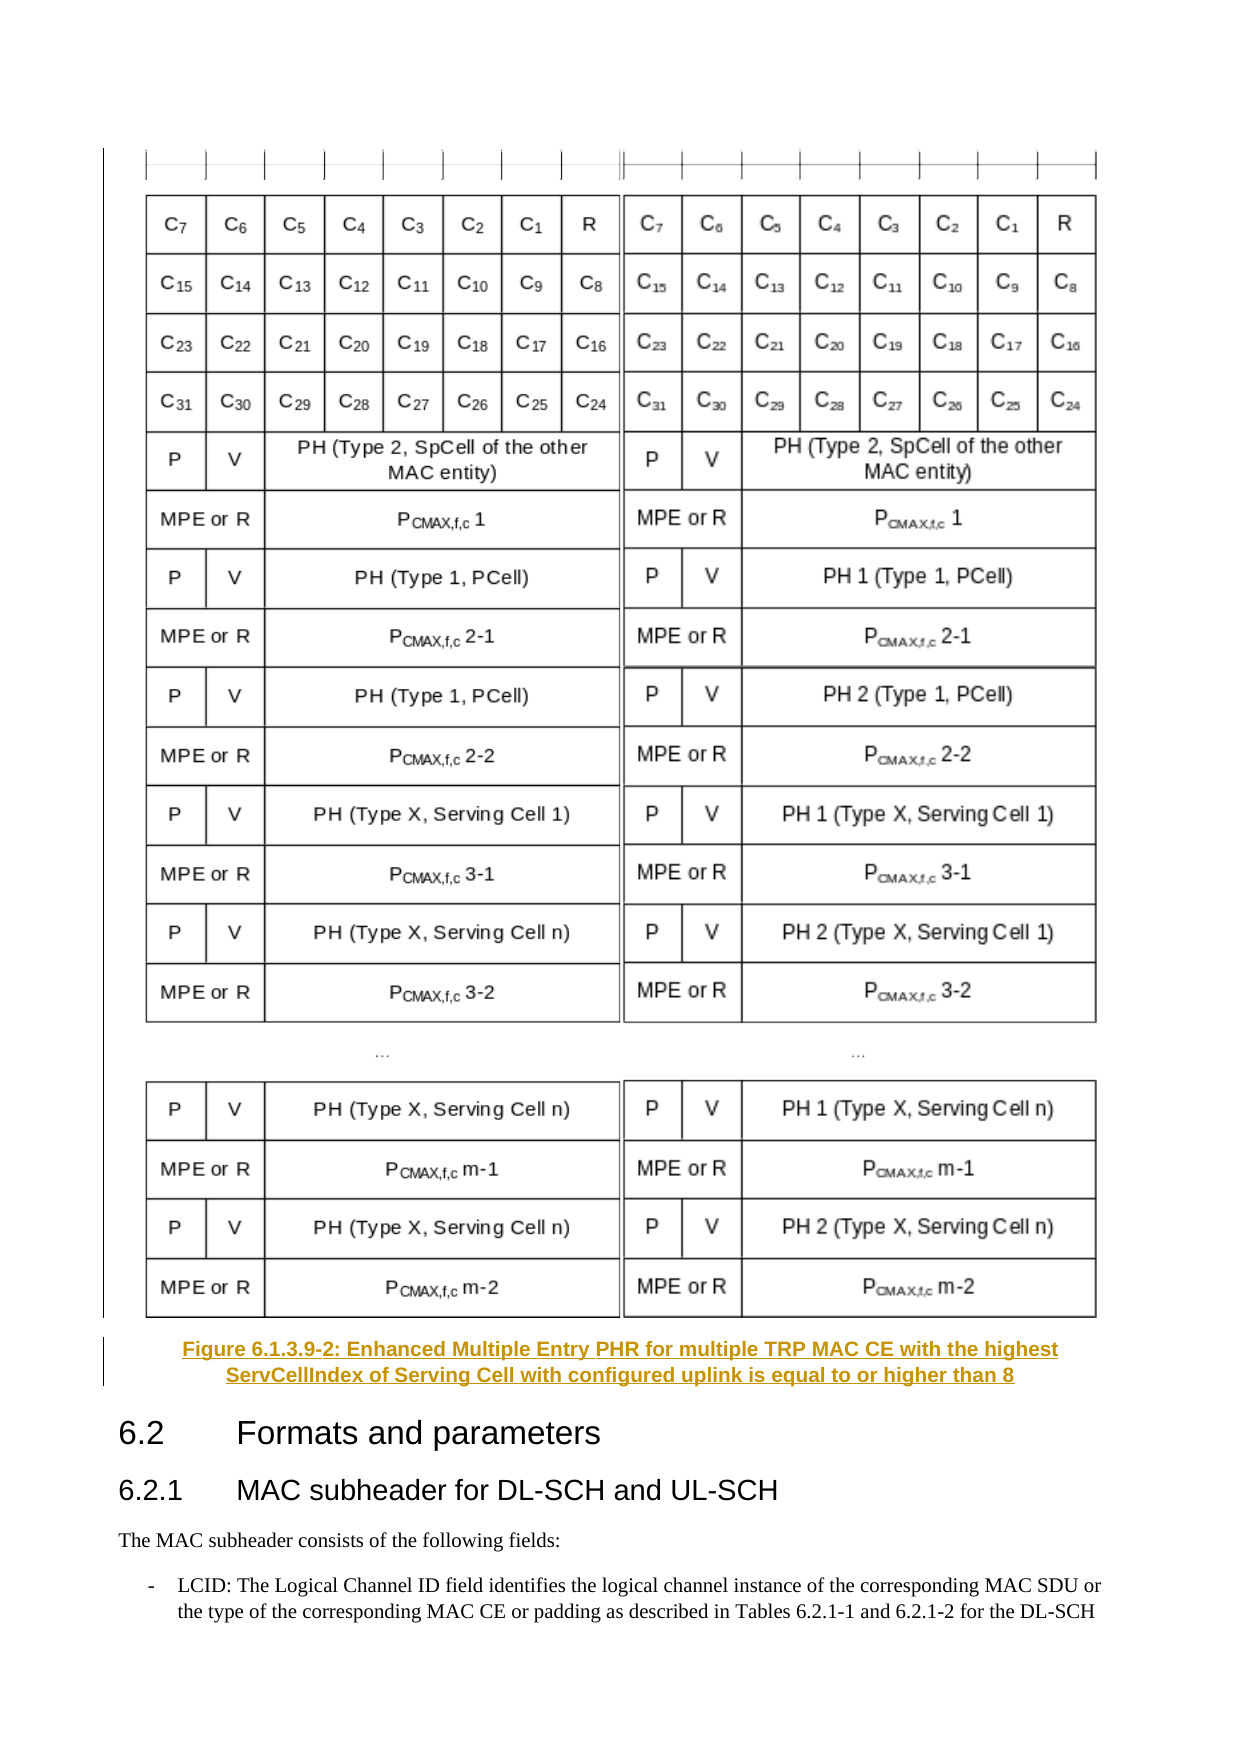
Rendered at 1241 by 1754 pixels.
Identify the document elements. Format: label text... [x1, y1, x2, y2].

text The MAC subheader consists of the following fields: [118, 1528, 1122, 1552]
subtitle 6.2 Formats and parameters [118, 1413, 1122, 1452]
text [148, 1573, 1122, 1623]
subtitle 6.2.1 MAC subheader for DL-SCH and UL-SCH [118, 1473, 1122, 1507]
